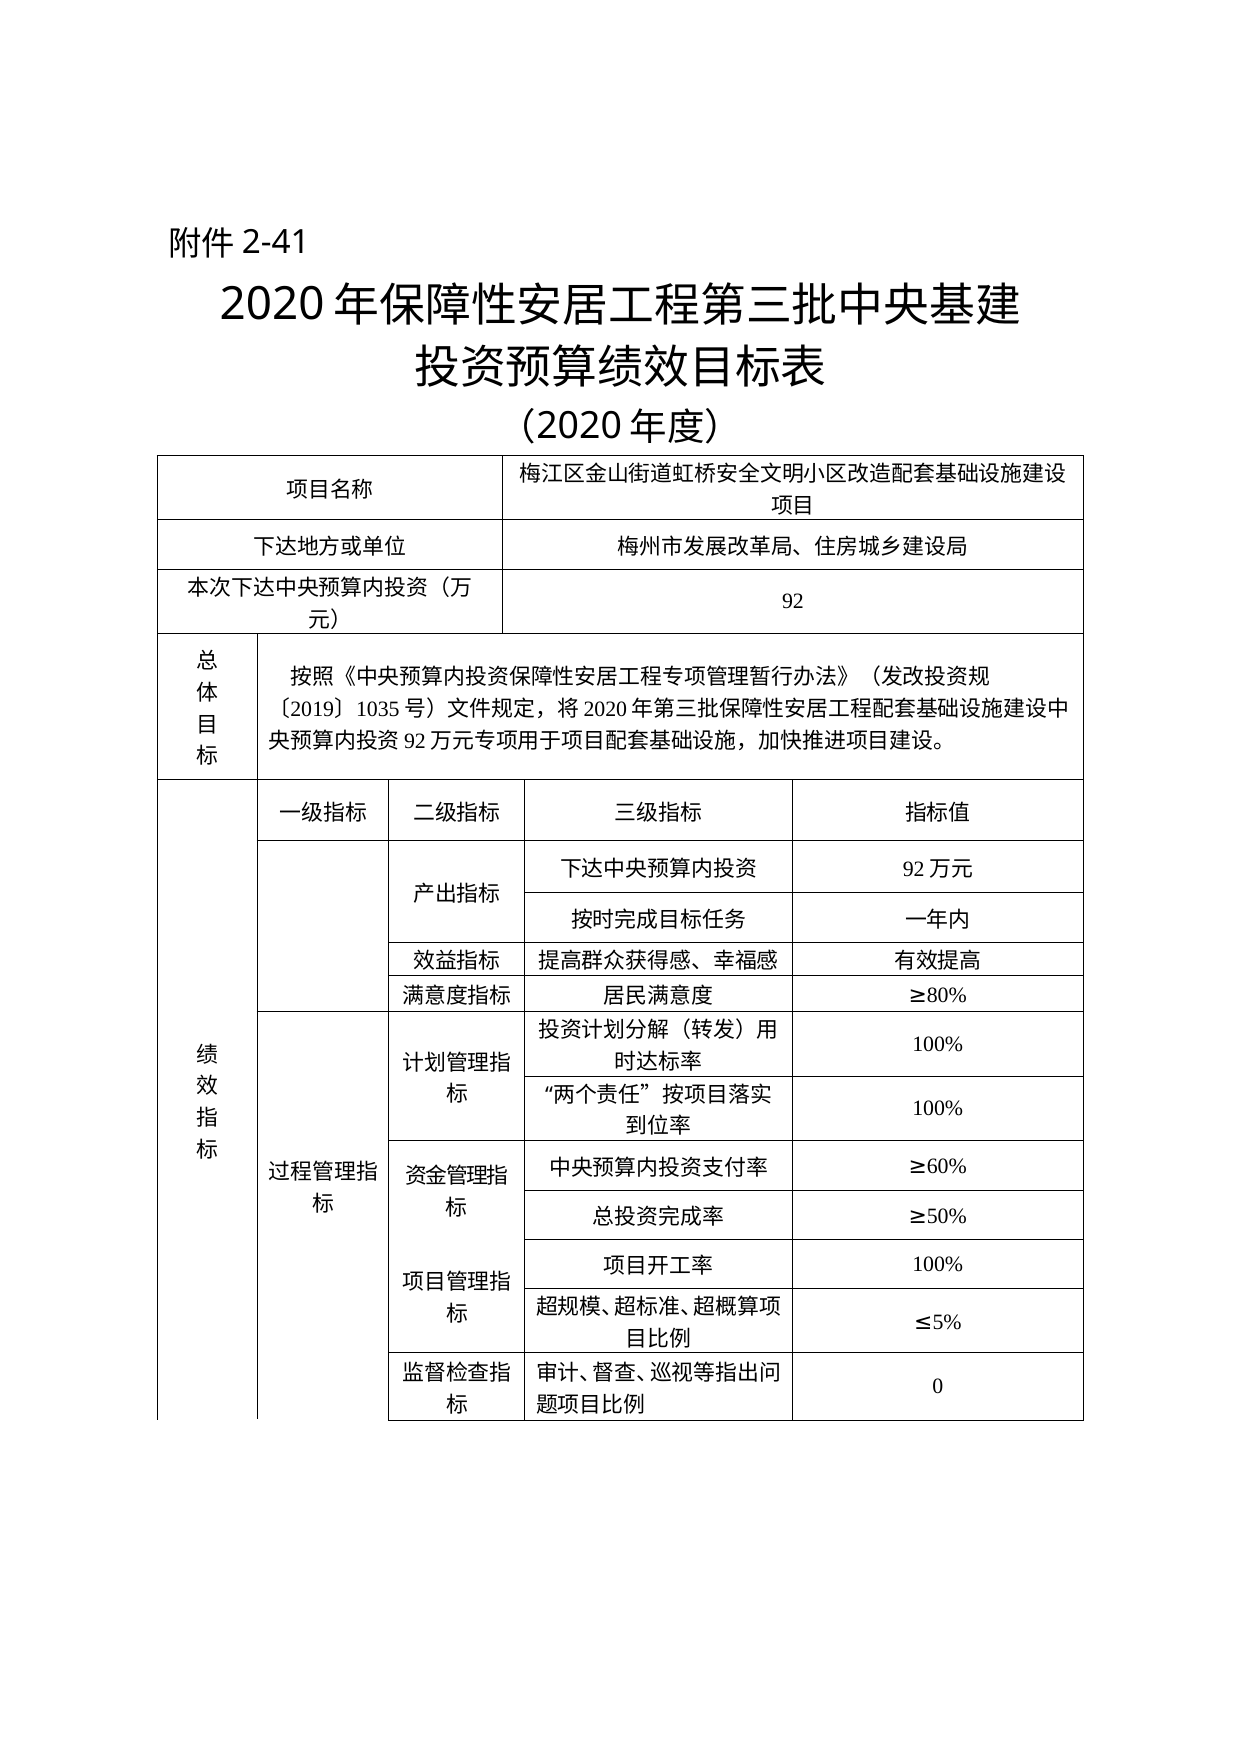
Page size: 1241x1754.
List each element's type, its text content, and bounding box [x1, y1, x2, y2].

table_cell 超规模、超标准、超概算项目比例 [525, 1289, 791, 1352]
table_cell “两个责任”按项目落实到位率 [525, 1077, 791, 1140]
table_cell [258, 841, 388, 975]
table_cell 梅州市发展改革局、住房城乡建设局 [503, 520, 1083, 569]
table_cell 投资计划分解（转发）用时达标率 [525, 1012, 791, 1076]
table_cell 审计、督查、巡视等指出问题项目比例 [525, 1353, 791, 1420]
table_cell 三级指标 [525, 780, 791, 840]
table_cell 总投资完成率 [525, 1191, 791, 1239]
table_cell 100% [792, 1012, 1083, 1076]
table_cell 产出指标 [389, 841, 524, 942]
table_cell 下达地方或单位 [158, 520, 502, 569]
table_cell [258, 975, 388, 1011]
table_cell 0 [792, 1353, 1083, 1420]
table_cell 下达中央预算内投资 [525, 841, 791, 892]
table_cell 按照《中央预算内投资保障性安居工程专项管理暂行办法》（发改投资规〔2019〕1035号）文件规定，将2020年第三批保障性安居工程配套基础设施建设中央预算内投资92万元专项用于项目配套基础设施，加快推进项目建设。 [258, 634, 1083, 779]
table_cell 一年内 [792, 893, 1083, 942]
table_header 梅江区金山街道虹桥安全文明小区改造配套基础设施建设项目 [503, 456, 1083, 519]
table_cell 按时完成目标任务 [525, 893, 791, 942]
text （2020年度） [168, 394, 1072, 455]
table_cell 资金管理指标 [389, 1141, 524, 1239]
table_cell 中央预算内投资支付率 [525, 1141, 791, 1189]
table_cell 计划管理指标 [389, 1012, 524, 1140]
text 投资预算绩效目标表 [168, 332, 1072, 394]
table_cell 本次下达中央预算内投资（万元） [158, 570, 502, 633]
table_cell 效益指标 [389, 943, 524, 975]
text 2020年保障性安居工程第三批中央基建 [168, 271, 1072, 332]
table_cell 100% [792, 1240, 1083, 1288]
table_cell 总 体 目 标 [158, 634, 257, 779]
table_cell ≥50% [792, 1191, 1083, 1239]
table_cell 居民满意度 [525, 976, 791, 1011]
table_cell ≥80% [792, 976, 1083, 1011]
table_cell 监督检查指标 [389, 1353, 524, 1420]
table_cell ≥60% [792, 1141, 1083, 1189]
table_cell 二级指标 [389, 780, 524, 840]
table_cell 一级指标 [258, 780, 388, 840]
table_cell 100% [792, 1077, 1083, 1140]
table_cell 绩 效 指 标 [158, 780, 257, 1420]
table_cell ≤5% [792, 1289, 1083, 1352]
table_cell 92 [503, 570, 1083, 633]
table_cell 满意度指标 [389, 976, 524, 1011]
table_header 项目名称 [158, 456, 502, 519]
table_cell 指标值 [792, 780, 1083, 840]
text 附件2-41 [168, 210, 1072, 271]
table_cell 92万元 [792, 841, 1083, 892]
table_cell 提高群众获得感、幸福感 [525, 943, 791, 975]
table_cell 过程管理指标 [257, 1012, 388, 1420]
table_cell 项目开工率 [525, 1240, 791, 1288]
table_cell 有效提高 [792, 943, 1083, 975]
table_cell 项目管理指标 [389, 1239, 524, 1352]
